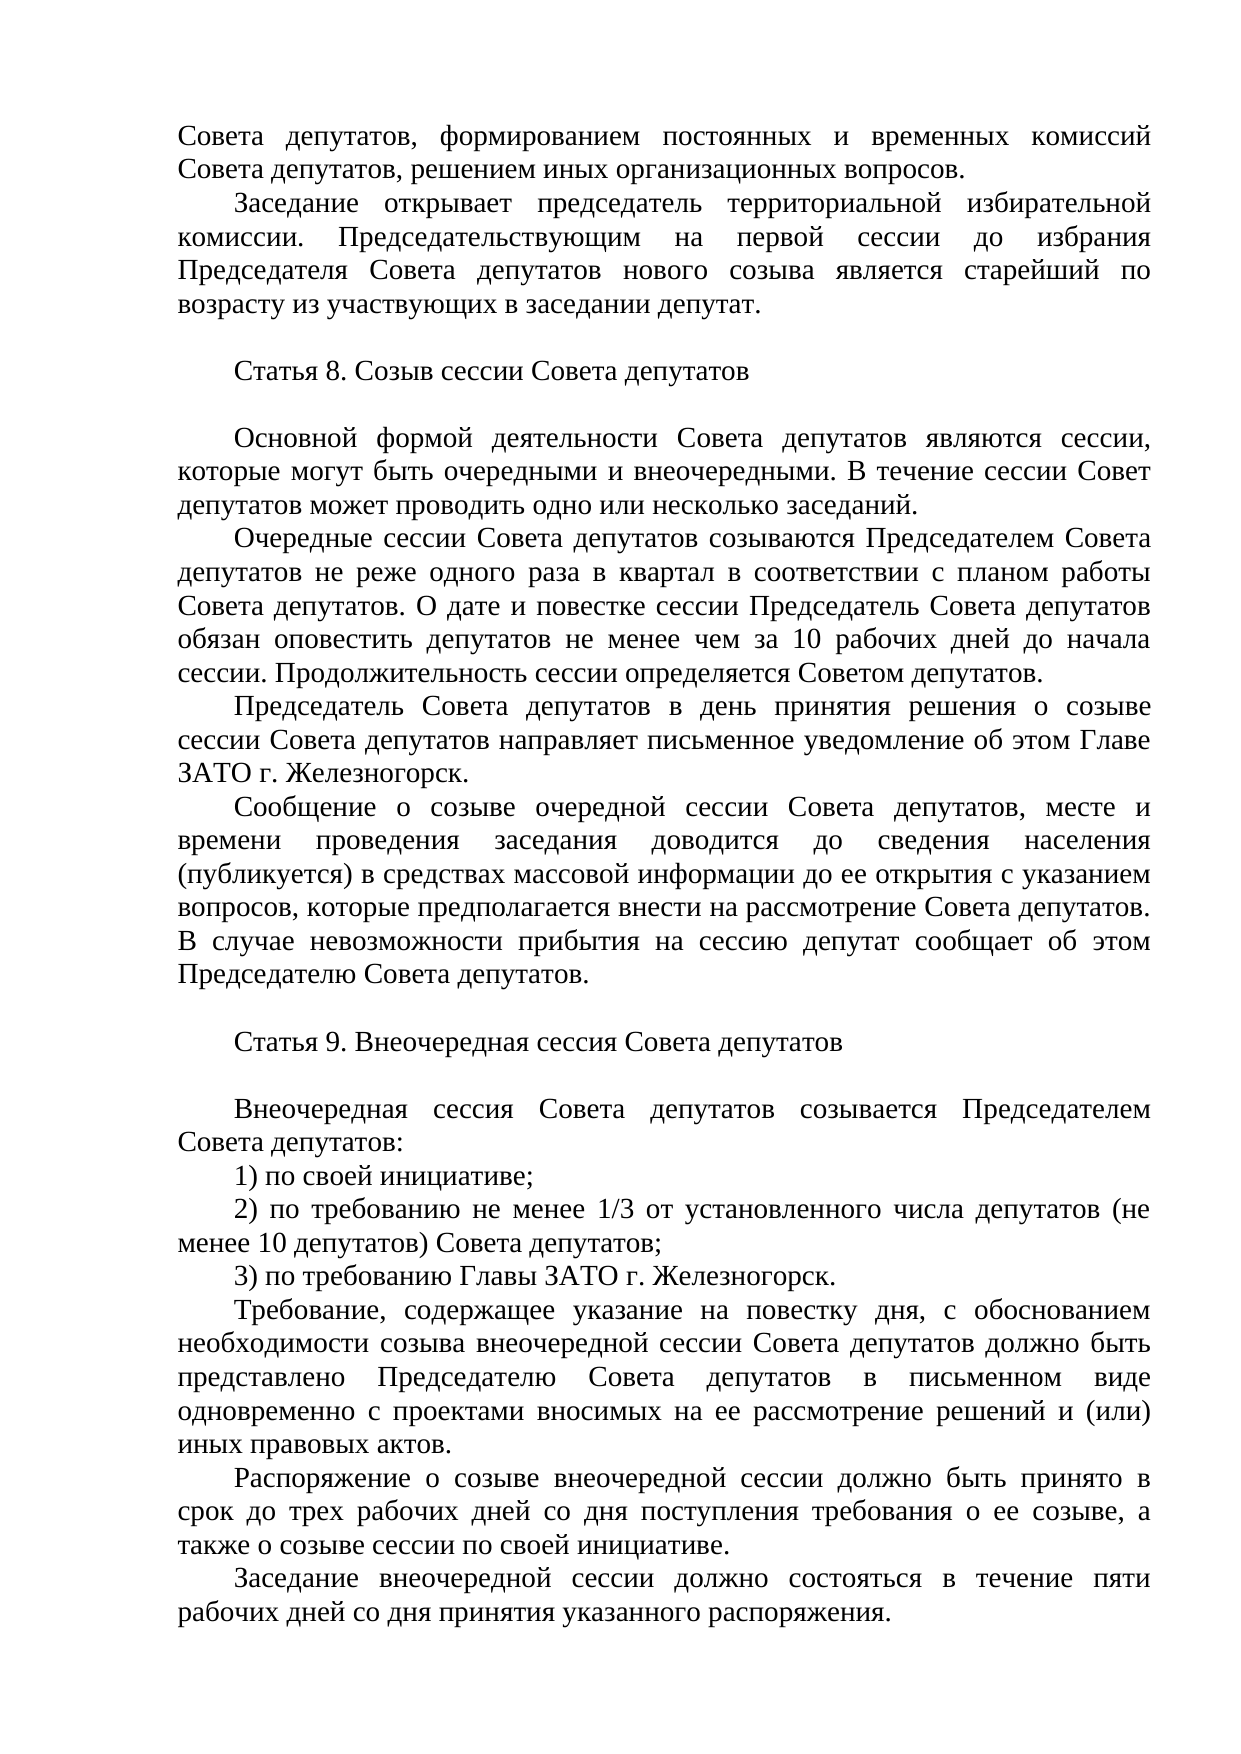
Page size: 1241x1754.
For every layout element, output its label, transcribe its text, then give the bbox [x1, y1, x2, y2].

text 1) по своей инициативе; [177, 1158, 1152, 1191]
text Заседание внеочередной сессии должно состояться в течение пяти рабочих дней со дня принятия указанного распоряжения. [177, 1560, 1152, 1627]
text Статья 9. Внеочередная сессия Совета депутатов [177, 1024, 1152, 1057]
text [177, 118, 1152, 185]
text Заседание открывает председатель территориальной избирательной комиссии. Председательствующим на первой сессии до избрания Председателя Совета депутатов нового созыва является старейший по возрасту из участвующих в заседании депутат. [177, 185, 1152, 319]
text 2) по требованию не менее 1/3 от установленного числа депутатов (не менее 10 депутатов) Совета депутатов; [177, 1191, 1152, 1258]
text Основной формой деятельности Совета депутатов являются сессии, которые могут быть очередными и внеочередными. В течение сессии Совет депутатов может проводить одно или несколько заседаний. [177, 420, 1152, 521]
text Внеочередная сессия Совета депутатов созывается Председателем Совета депутатов: [177, 1091, 1152, 1158]
text 3) по требованию Главы ЗАТО г. Железногорск. [177, 1258, 1152, 1292]
text Очередные сессии Совета депутатов созываются Председателем Совета депутатов не реже одного раза в квартал в соответствии с планом работы Совета депутатов. О дате и повестке сессии Председатель Совета депутатов обязан оповестить депутатов не менее чем за 10 рабочих дней до начала сессии. Продолжительность сессии определяется Советом депутатов. [177, 521, 1152, 688]
text Распоряжение о созыве внеочередной сессии должно быть принято в срок до трех рабочих дней со дня поступления требования о ее созыве, а также о созыве сессии по своей инициативе. [177, 1460, 1152, 1560]
text Председатель Совета депутатов в день принятия решения о созыве сессии Совета депутатов направляет письменное уведомление об этом Главе ЗАТО г. Железногорск. [177, 688, 1152, 789]
text Статья 8. Созыв сессии Совета депутатов [177, 353, 1152, 386]
text Сообщение о созыве очередной сессии Совета депутатов, месте и времени проведения заседания доводится до сведения населения (публикуется) в средствах массовой информации до ее открытия с указанием вопросов, которые предполагается внести на рассмотрение Совета депутатов. В случае невозможности прибытия на сессию депутат сообщает об этом Председателю Совета депутатов. [177, 789, 1152, 990]
text Требование, содержащее указание на повестку дня, с обоснованием необходимости созыва внеочередной сессии Совета депутатов должно быть представлено Председателю Совета депутатов в письменном виде одновременно с проектами вносимых на ее рассмотрение решений и (или) иных правовых актов. [177, 1292, 1152, 1460]
